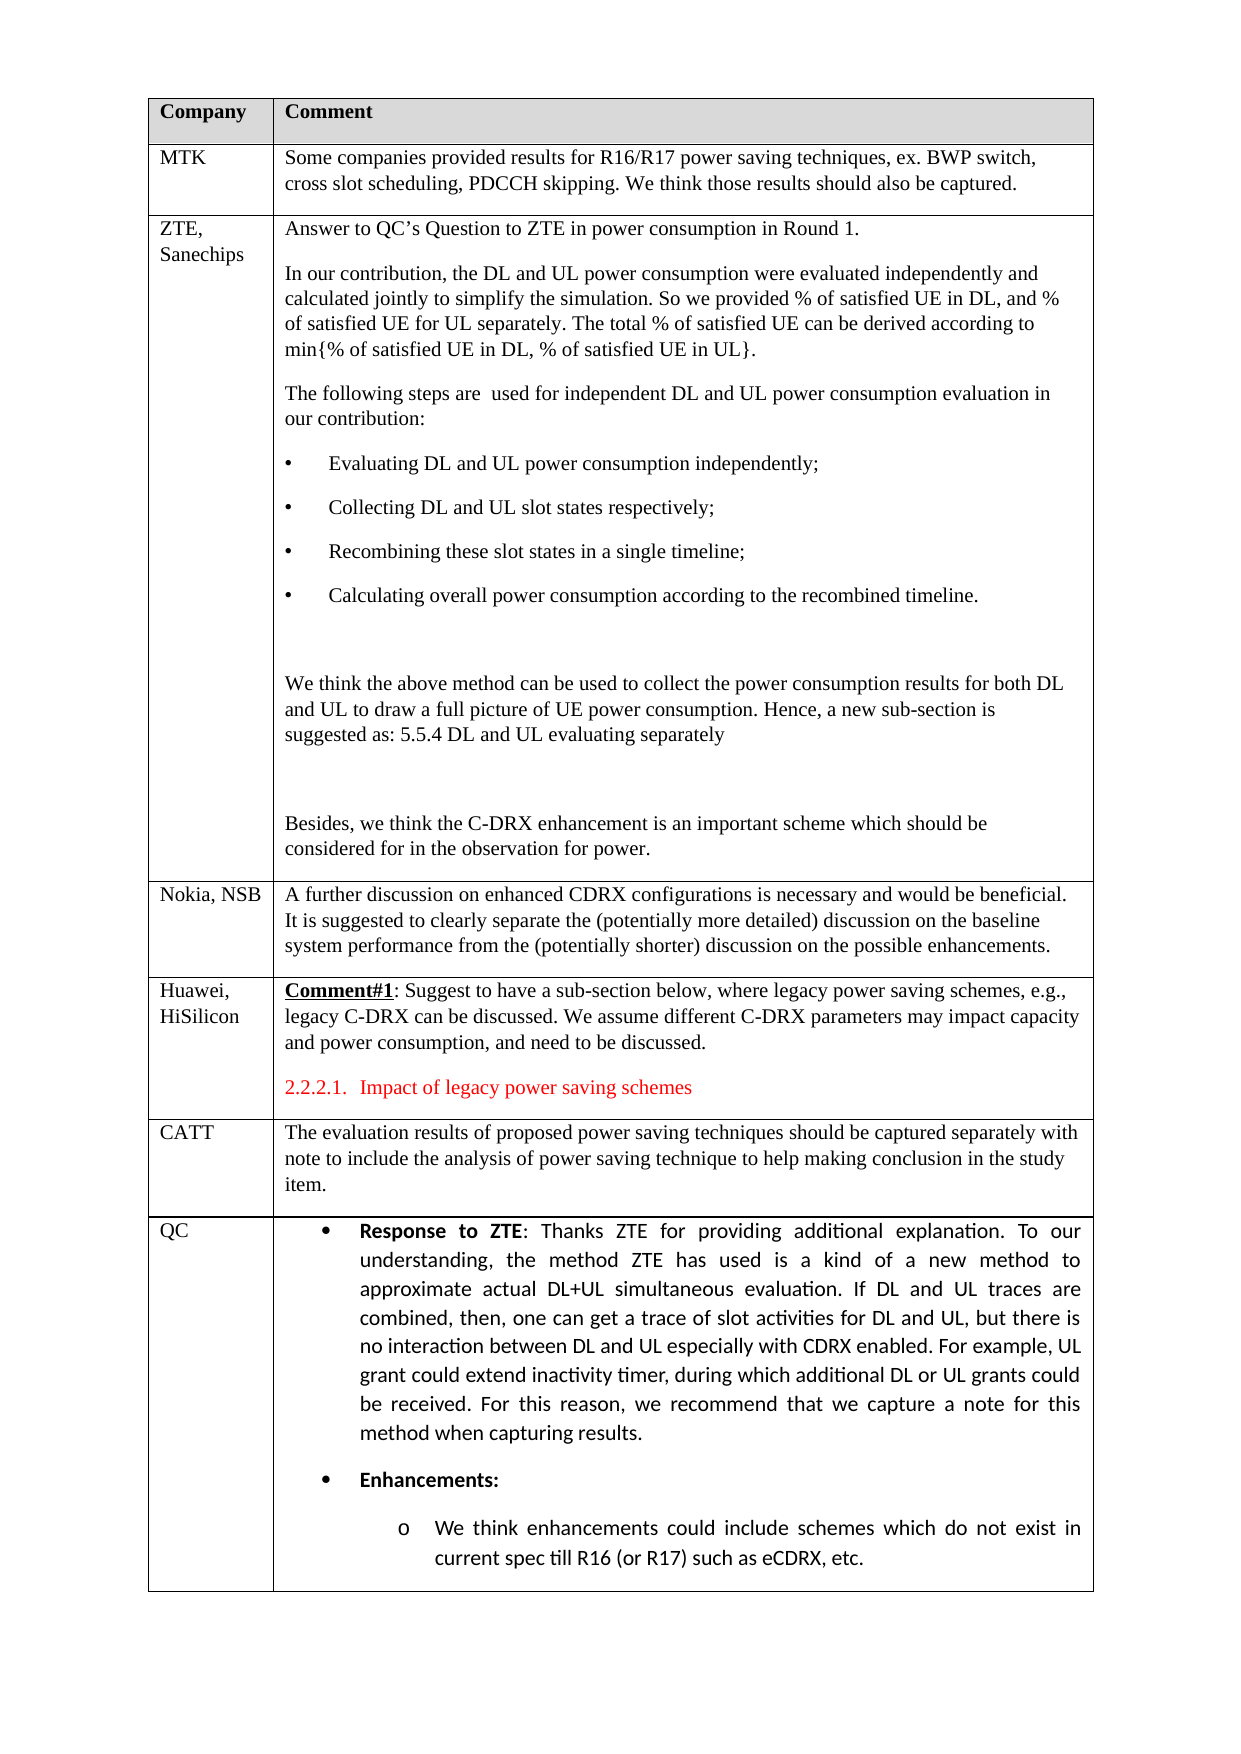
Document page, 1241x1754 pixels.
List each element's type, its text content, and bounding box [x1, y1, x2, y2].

table_cell Some companies provided results for R16/R17 power saving techniques, ex. BWP switch, cross slot scheduling, PDCCH skipping. We think those results should also be captured. [274, 145, 1093, 215]
table_header Company [149, 99, 273, 143]
table_cell ZTE, Sanechips [149, 216, 273, 881]
table_cell Huawei, HiSilicon [149, 978, 273, 1119]
table_cell Response to ZTE: Thanks ZTE for providing additional explanation. To our understanding, the method ZTE has used is a kind of a new method to approximate actual DL+UL simultaneous evaluation. If DL and UL traces are combined, then, one can get a trace of slot activities for DL and UL, but there is no interaction between DL and UL especially with CDRX enabled. For example, UL grant could extend inactivity timer, during which additional DL or UL grants could be received. For this reason, we recommend that we capture a note for this method when capturing results. Enhancements: We think enhancements could include schemes which do not exist in current spec till R16 (or R17) such as eCDRX, etc. [274, 1218, 1093, 1591]
table_cell A further discussion on enhanced CDRX configurations is necessary and would be beneficial. It is suggested to clearly separate the (potentially more detailed) discussion on the baseline system performance from the (potentially shorter) discussion on the possible enhancements. [274, 882, 1093, 977]
table_cell Answer to QC’s Question to ZTE in power consumption in Round 1. In our contribution, the DL and UL power consumption were evaluated independently and calculated jointly to simplify the simulation. So we provided % of satisfied UE in DL, and % of satisfied UE for UL separately. The total % of satisfied UE can be derived according to min{% of satisfied UE in DL, % of satisfied UE in UL}. The following steps are used for independent DL and UL power consumption evaluation in our contribution: Evaluating DL and UL power consumption independently; Collecting DL and UL slot states respectively; Recombining these slot states in a single timeline; Calculating overall power consumption according to the recombined timeline. We think the above method can be used to collect the power consumption results for both DL and UL to draw a full picture of UE power consumption. Hence, a new sub-section is suggested as: 5.5.4 DL and UL evaluating separately Besides, we think the C-DRX enhancement is an important scheme which should be considered for in the observation for power. [274, 216, 1093, 881]
table_header Comment [274, 99, 1093, 143]
table_cell CATT [149, 1120, 273, 1216]
table_cell Nokia, NSB [149, 882, 273, 977]
table_cell MTK [149, 145, 273, 215]
table_cell Comment#1: Suggest to have a sub-section below, where legacy power saving schemes, e.g., legacy C-DRX can be discussed. We assume different C-DRX parameters may impact capacity and power consumption, and need to be discussed. 2.2.2.1. Impact of legacy power saving schemes [274, 978, 1093, 1119]
table_cell The evaluation results of proposed power saving techniques should be captured separately with note to include the analysis of power saving technique to help making conclusion in the study item. [274, 1120, 1093, 1216]
table_cell QC [149, 1218, 273, 1591]
